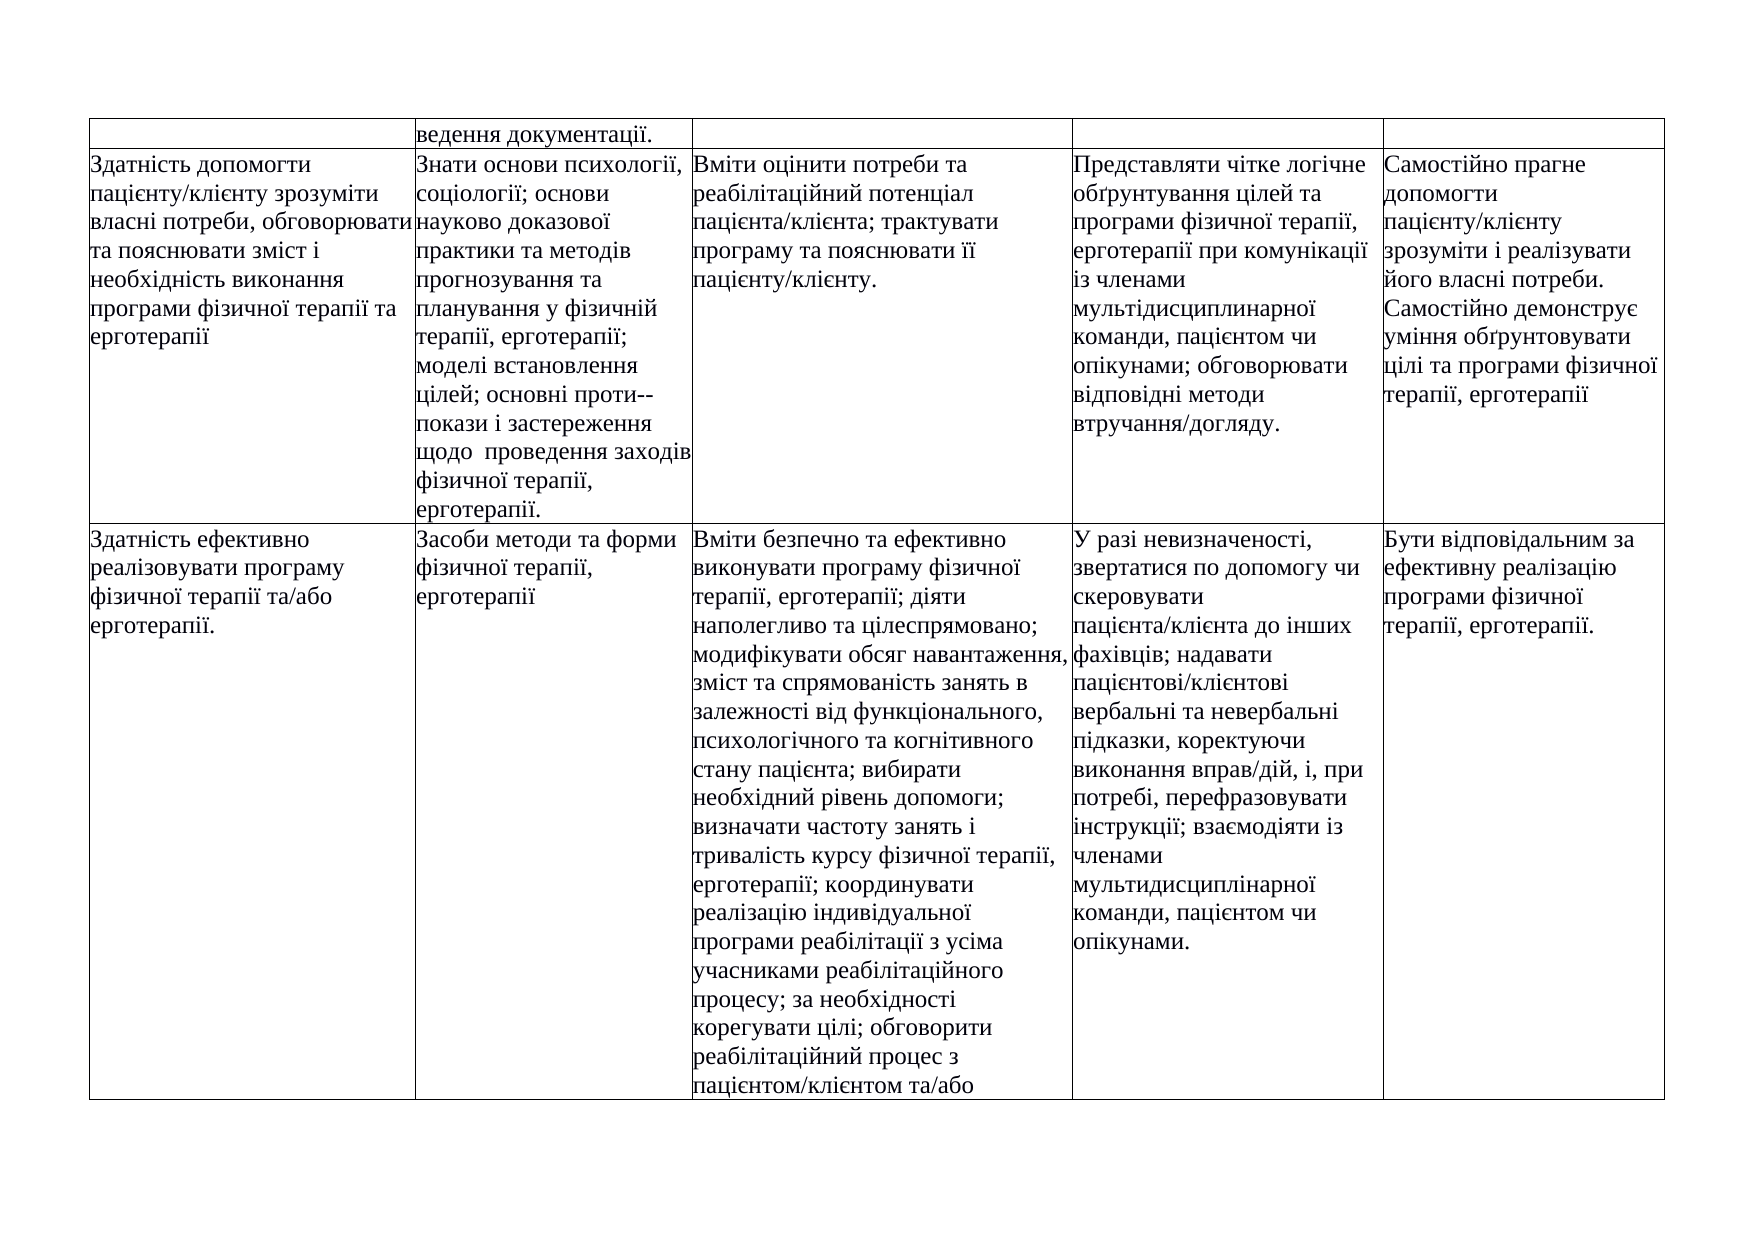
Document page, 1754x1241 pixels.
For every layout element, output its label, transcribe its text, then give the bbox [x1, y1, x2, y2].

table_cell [1073, 119, 1383, 148]
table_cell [416, 524, 692, 1099]
table_cell Здатність допомогти пацієнту/клієнту зрозуміти власні потреби, обговорювати та пояснювати зміст і необхідність виконання програми фізичної терапії та ерготерапії [90, 149, 415, 523]
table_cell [1073, 524, 1383, 1099]
table_cell Представляти чітке логічне обґрунтування цілей та програми фізичної терапії, ерготерапії при комунікації із членами мультідисциплинарної команди, пацієнтом чи опікунами; обговорювати відповідні методи втручання/догляду. [1073, 149, 1383, 523]
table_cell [90, 119, 415, 148]
table_cell Вміти оцінити потреби та реабілітаційний потенціал пацієнта/клієнта; трактувати програму та пояснювати її пацієнту/клієнту. [693, 149, 1072, 523]
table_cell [693, 119, 1072, 148]
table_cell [416, 119, 692, 148]
table_cell Знати основи психології, соціології; основи науково доказової практики та методів прогнозування та планування у фізичній терапії, ерготерапії; моделі встановлення цілей; основні проти-- покази і застереження щодо проведення заходів фізичної терапії, ерготерапії. [416, 149, 692, 523]
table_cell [1384, 119, 1664, 148]
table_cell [90, 524, 415, 1099]
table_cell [693, 524, 1072, 1099]
table_cell Самостійно прагне допомогти пацієнту/клієнту зрозуміти і реалізувати його власні потреби. Самостійно демонструє уміння обґрунтовувати цілі та програми фізичної терапії, ерготерапії [1384, 149, 1664, 523]
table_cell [1384, 524, 1664, 1099]
